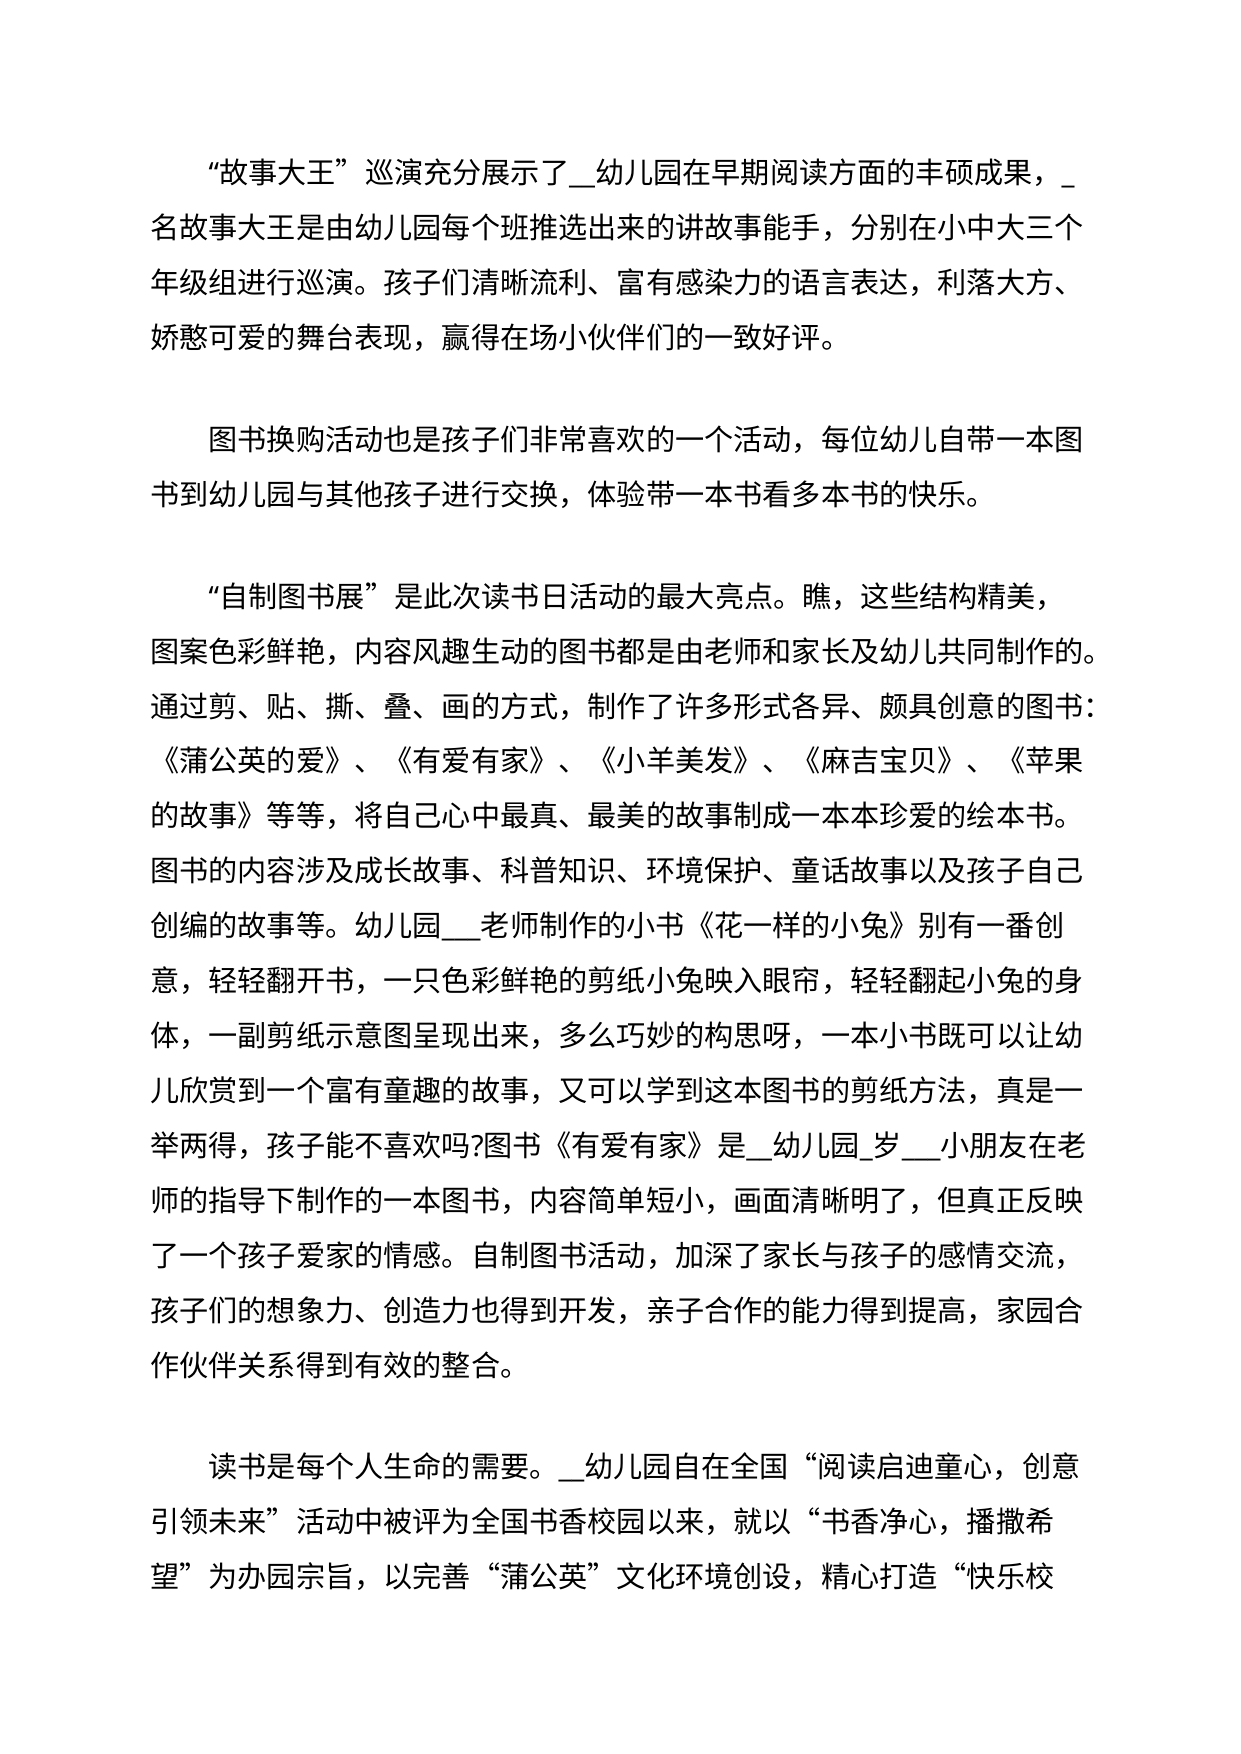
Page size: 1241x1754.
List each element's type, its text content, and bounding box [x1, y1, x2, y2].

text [150, 1444, 1090, 1596]
text “故事大王”巡演充分展示了__幼儿园在早期阅读方面的丰硕成果，_名故事大王是由幼儿园每个班推选出来的讲故事能手，分别在小中大三个年级组进行巡演。孩子们清晰流利、富有感染力的语言表达，利落大方、娇憨可爱的舞台表现，赢得在场小伙伴们的一致好评。 [150, 150, 1090, 357]
text “自制图书展”是此次读书日活动的最大亮点。瞧，这些结构精美，图案色彩鲜艳，内容风趣生动的图书都是由老师和家长及幼儿共同制作的。通过剪、贴、撕、叠、画的方式，制作了许多形式各异、颇具创意的图书：《蒲公英的爱》、《有爱有家》、《小羊美发》、《麻吉宝贝》、《苹果的故事》等等，将自己心中最真、最美的故事制成一本本珍爱的绘本书。图书的内容涉及成长故事、科普知识、环境保护、童话故事以及孩子自己创编的故事等。幼儿园___老师制作的小书《花一样的小兔》别有一番创意，轻轻翻开书，一只色彩鲜艳的剪纸小兔映入眼帘，轻轻翻起小兔的身体，一副剪纸示意图呈现出来，多么巧妙的构思呀，一本小书既可以让幼儿欣赏到一个富有童趣的故事，又可以学到这本图书的剪纸方法，真是一举两得，孩子能不喜欢吗?图书《有爱有家》是__幼儿园_岁___小朋友在老师的指导下制作的一本图书，内容简单短小，画面清晰明了，但真正反映了一个孩子爱家的情感。自制图书活动，加深了家长与孩子的感情交流，孩子们的想象力、创造力也得到开发，亲子合作的能力得到提高，家园合作伙伴关系得到有效的整合。 [150, 573, 1090, 1384]
text 图书换购活动也是孩子们非常喜欢的一个活动，每位幼儿自带一本图书到幼儿园与其他孩子进行交换，体验带一本书看多本书的快乐。 [150, 417, 1090, 514]
